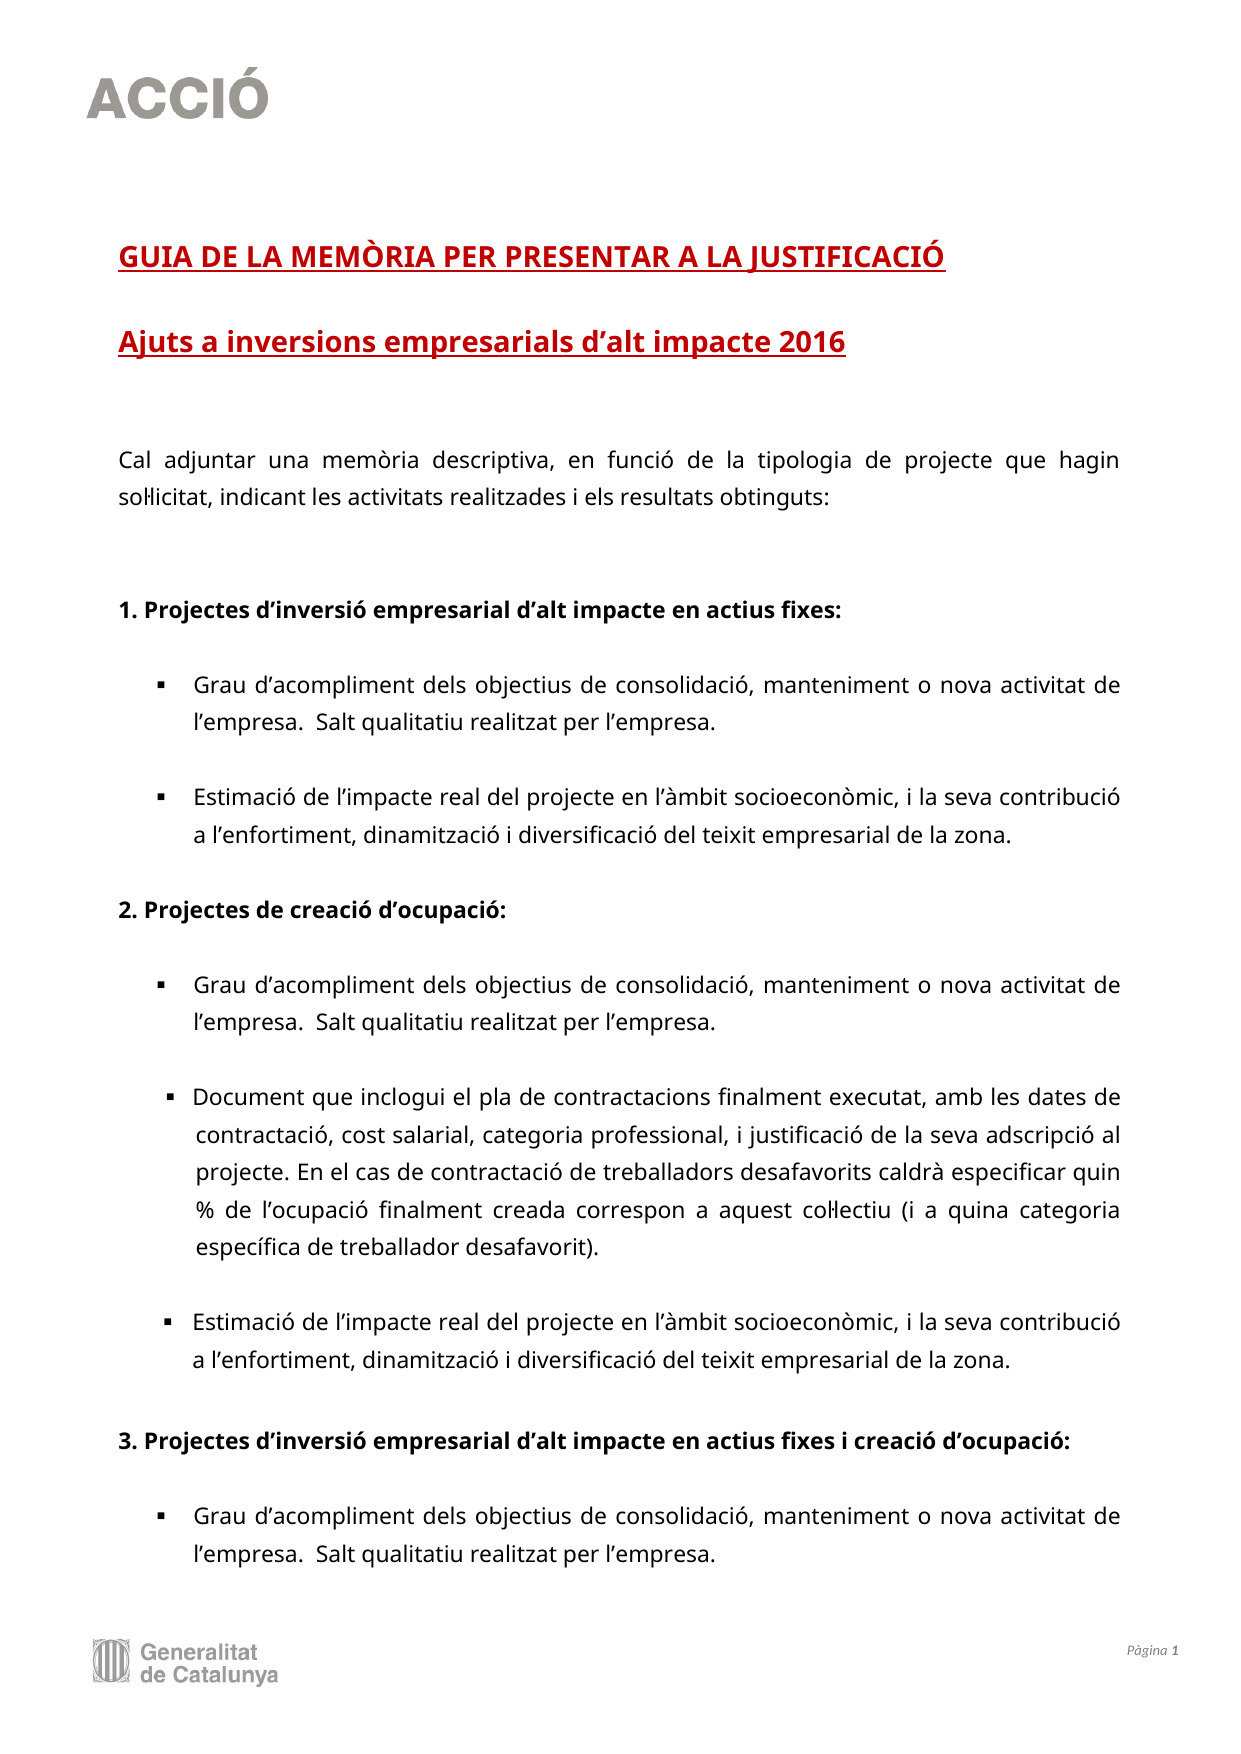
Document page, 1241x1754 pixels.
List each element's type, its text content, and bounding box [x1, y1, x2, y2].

text 2. Projectes de creació d’ocupació: [118, 894, 1122, 925]
picture [92, 1639, 278, 1687]
text Cal adjuntar una memòria descriptiva, en funció de la tipologia de projecte que hagin sol·licitat, indicant les activitats realitzades i els resultats obtinguts: [118, 444, 1122, 512]
text Ajuts a inversions empresarials d’alt impacte 2016 [118, 321, 1122, 361]
list Grau d’acompliment dels objectius de consolidació, manteniment o nova activitat de l’empresa. Salt qualitatiu realitzat per l’empresa. [156, 669, 1122, 737]
picture [86, 67, 270, 131]
list Grau d’acompliment dels objectius de consolidació, manteniment o nova activitat de l’empresa. Salt qualitatiu realitzat per l’empresa. [156, 969, 1122, 1037]
list Grau d’acompliment dels objectius de consolidació, manteniment o nova activitat de l’empresa. Salt qualitatiu realitzat per l’empresa. [156, 1500, 1122, 1569]
text 1. Projectes d’inversió empresarial d’alt impacte en actius fixes: [118, 594, 1122, 625]
text 3. Projectes d’inversió empresarial d’alt impacte en actius fixes i creació d’ocupació: [118, 1425, 1122, 1456]
text GUIA DE LA MEMÒRIA PER PRESENTAR A LA JUSTIFICACIÓ [118, 236, 1122, 276]
